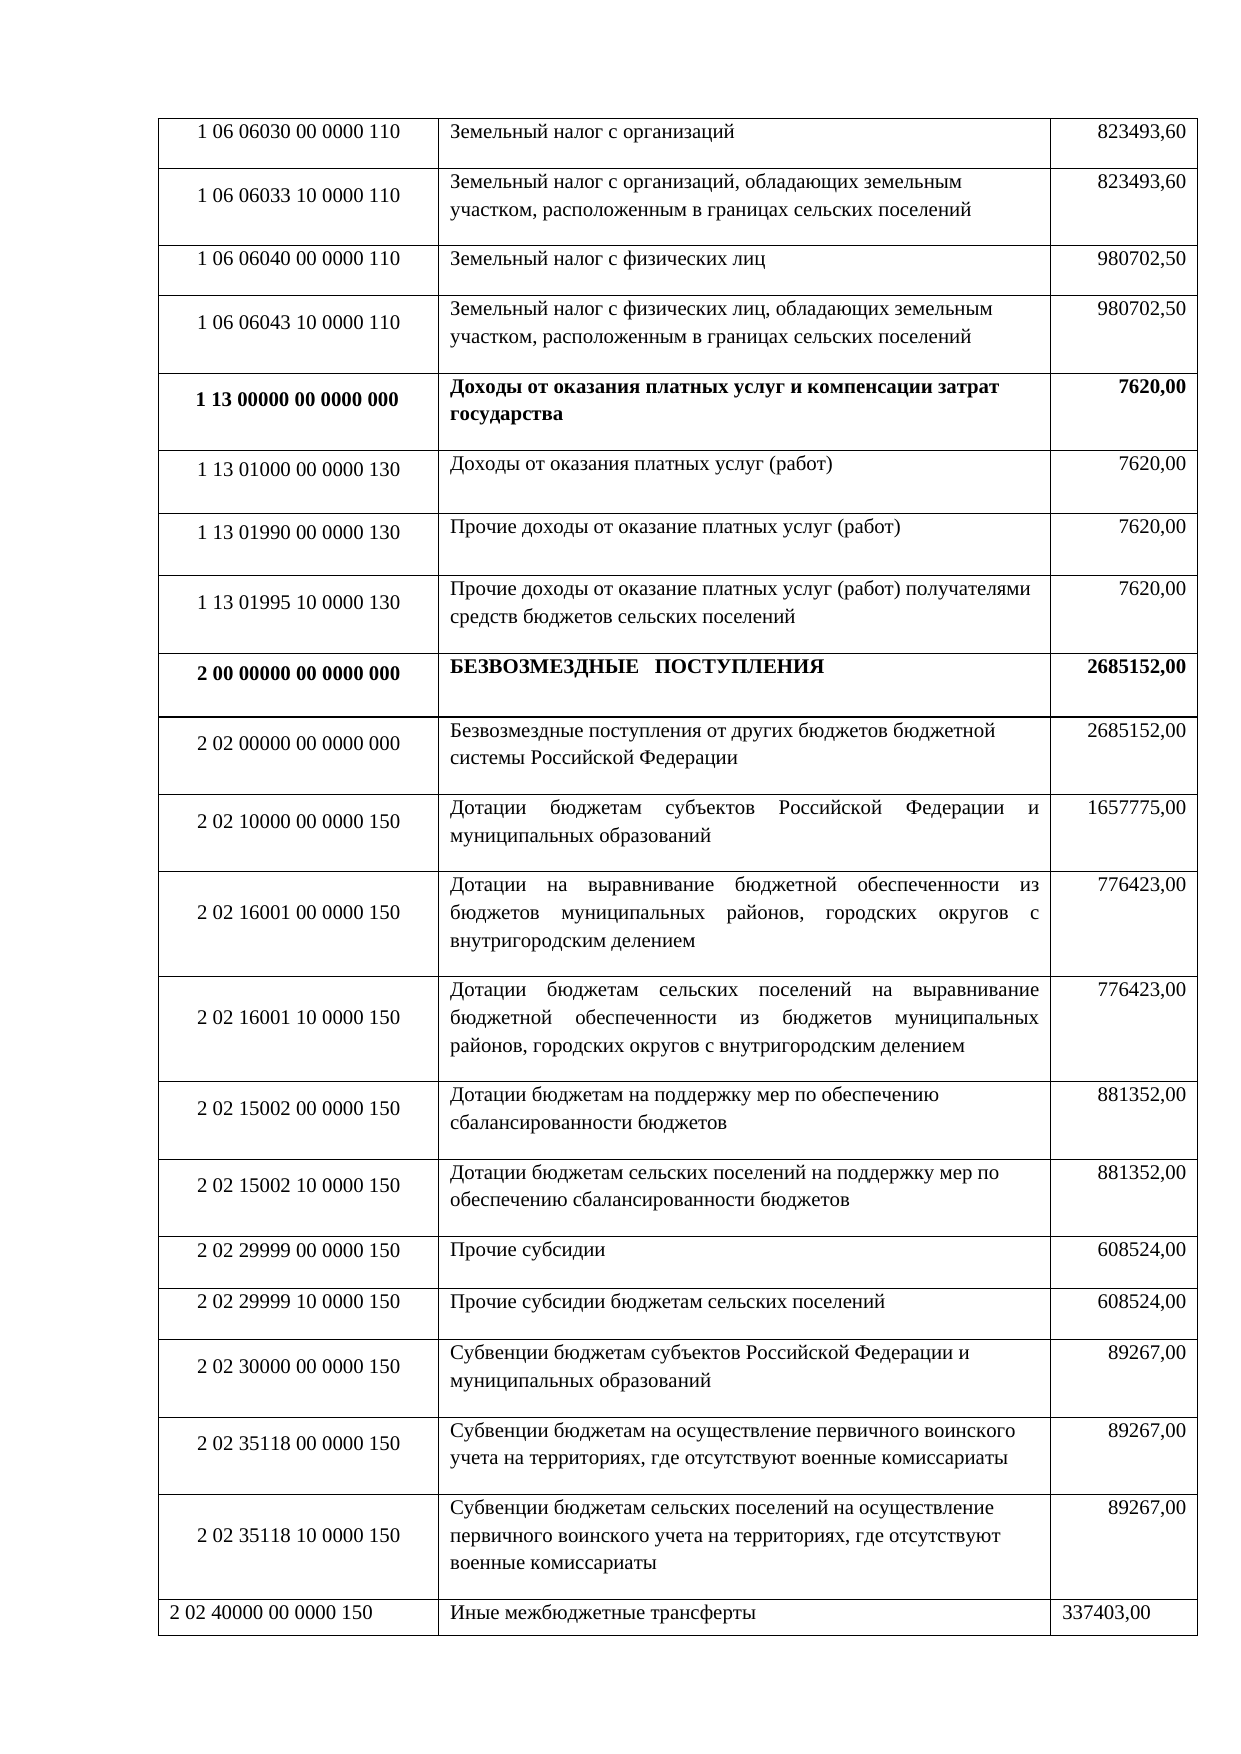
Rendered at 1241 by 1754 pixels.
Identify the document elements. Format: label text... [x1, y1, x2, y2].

table_cell 2 02 16001 00 0000 150 [159, 872, 438, 976]
table_cell 1 13 01000 00 0000 130 [159, 451, 438, 512]
table_cell 1 13 00000 00 0000 000 [159, 374, 438, 450]
table_cell Прочие субсидии бюджетам сельских поселений [439, 1289, 1050, 1339]
table_cell Земельный налог с организаций, обладающих земельным участком, расположенным в границах сельских поселений [439, 169, 1050, 245]
table_cell Прочие субсидии [439, 1237, 1050, 1288]
table_cell 2 02 29999 10 0000 150 [159, 1289, 438, 1339]
table_cell 1 06 06040 00 0000 110 [159, 246, 438, 295]
table_cell 608524,00 [1051, 1237, 1197, 1288]
table_cell 89267,00 [1051, 1495, 1197, 1599]
table_cell Земельный налог с организаций [439, 119, 1050, 168]
table_cell 980702,50 [1051, 296, 1197, 372]
table_cell 7620,00 [1051, 514, 1197, 575]
table_cell 2 02 15002 10 0000 150 [159, 1160, 438, 1236]
table_cell 7620,00 [1051, 374, 1197, 450]
table_cell 89267,00 [1051, 1340, 1197, 1417]
table_cell Дотации бюджетам субъектов Российской Федерации и муниципальных образований [439, 795, 1050, 871]
table_cell Прочие доходы от оказание платных услуг (работ) получателями средств бюджетов сельских поселений [439, 576, 1050, 652]
table_cell 7620,00 [1051, 576, 1197, 652]
table_cell 2685152,00 [1051, 654, 1197, 716]
table_cell 89267,00 [1051, 1418, 1197, 1494]
table_cell 776423,00 [1051, 872, 1197, 976]
table_cell 1 13 01995 10 0000 130 [159, 576, 438, 652]
table_cell 1 06 06030 00 0000 110 [159, 119, 438, 168]
table_cell 823493,60 [1051, 169, 1197, 245]
table_cell Дотации на выравнивание бюджетной обеспеченности из бюджетов муниципальных районов, городских округов с внутригородским делением [439, 872, 1050, 976]
table_cell Безвозмездные поступления от других бюджетов бюджетной системы Российской Федерации [439, 718, 1050, 794]
table_cell 1657775,00 [1051, 795, 1197, 871]
table_cell Прочие доходы от оказание платных услуг (работ) [439, 514, 1050, 575]
table_cell Доходы от оказания платных услуг и компенсации затрат государства [439, 374, 1050, 450]
table_cell 881352,00 [1051, 1082, 1197, 1159]
table_cell Дотации бюджетам сельских поселений на поддержку мер по обеспечению сбалансированности бюджетов [439, 1160, 1050, 1236]
table_cell 2 00 00000 00 0000 000 [159, 654, 438, 716]
table_cell Субвенции бюджетам сельских поселений на осуществление первичного воинского учета на территориях, где отсутствуют военные комиссариаты [439, 1495, 1050, 1599]
table_cell 1 06 06033 10 0000 110 [159, 169, 438, 245]
table_cell Субвенции бюджетам на осуществление первичного воинского учета на территориях, где отсутствуют военные комиссариаты [439, 1418, 1050, 1494]
table_cell 7620,00 [1051, 451, 1197, 512]
table_cell 823493,60 [1051, 119, 1197, 168]
table_cell 2 02 00000 00 0000 000 [159, 718, 438, 794]
table_cell 2 02 29999 00 0000 150 [159, 1237, 438, 1288]
table_cell 881352,00 [1051, 1160, 1197, 1236]
table_cell 2 02 10000 00 0000 150 [159, 795, 438, 871]
table_cell 2 02 35118 00 0000 150 [159, 1418, 438, 1494]
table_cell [159, 1600, 438, 1635]
table_cell 2 02 30000 00 0000 150 [159, 1340, 438, 1417]
table_cell 776423,00 [1051, 977, 1197, 1081]
table_cell Субвенции бюджетам субъектов Российской Федерации и муниципальных образований [439, 1340, 1050, 1417]
table_cell 608524,00 [1051, 1289, 1197, 1339]
table_cell 1 06 06043 10 0000 110 [159, 296, 438, 372]
table_cell Дотации бюджетам сельских поселений на выравнивание бюджетной обеспеченности из бюджетов муниципальных районов, городских округов с внутригородским делением [439, 977, 1050, 1081]
table_cell Доходы от оказания платных услуг (работ) [439, 451, 1050, 512]
table_cell 337403,00 [1051, 1600, 1197, 1635]
table_cell 2 02 35118 10 0000 150 [159, 1495, 438, 1599]
table_cell Земельный налог с физических лиц [439, 246, 1050, 295]
table_cell БЕЗВОЗМЕЗДНЫЕ ПОСТУПЛЕНИЯ [439, 654, 1050, 716]
table_cell 2 02 16001 10 0000 150 [159, 977, 438, 1081]
table_cell Дотации бюджетам на поддержку мер по обеспечению сбалансированности бюджетов [439, 1082, 1050, 1159]
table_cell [439, 1600, 1050, 1635]
table_cell Земельный налог с физических лиц, обладающих земельным участком, расположенным в границах сельских поселений [439, 296, 1050, 372]
table_cell 2 02 15002 00 0000 150 [159, 1082, 438, 1159]
table_cell 980702,50 [1051, 246, 1197, 295]
table_cell 2685152,00 [1051, 718, 1197, 794]
table_cell 1 13 01990 00 0000 130 [159, 514, 438, 575]
